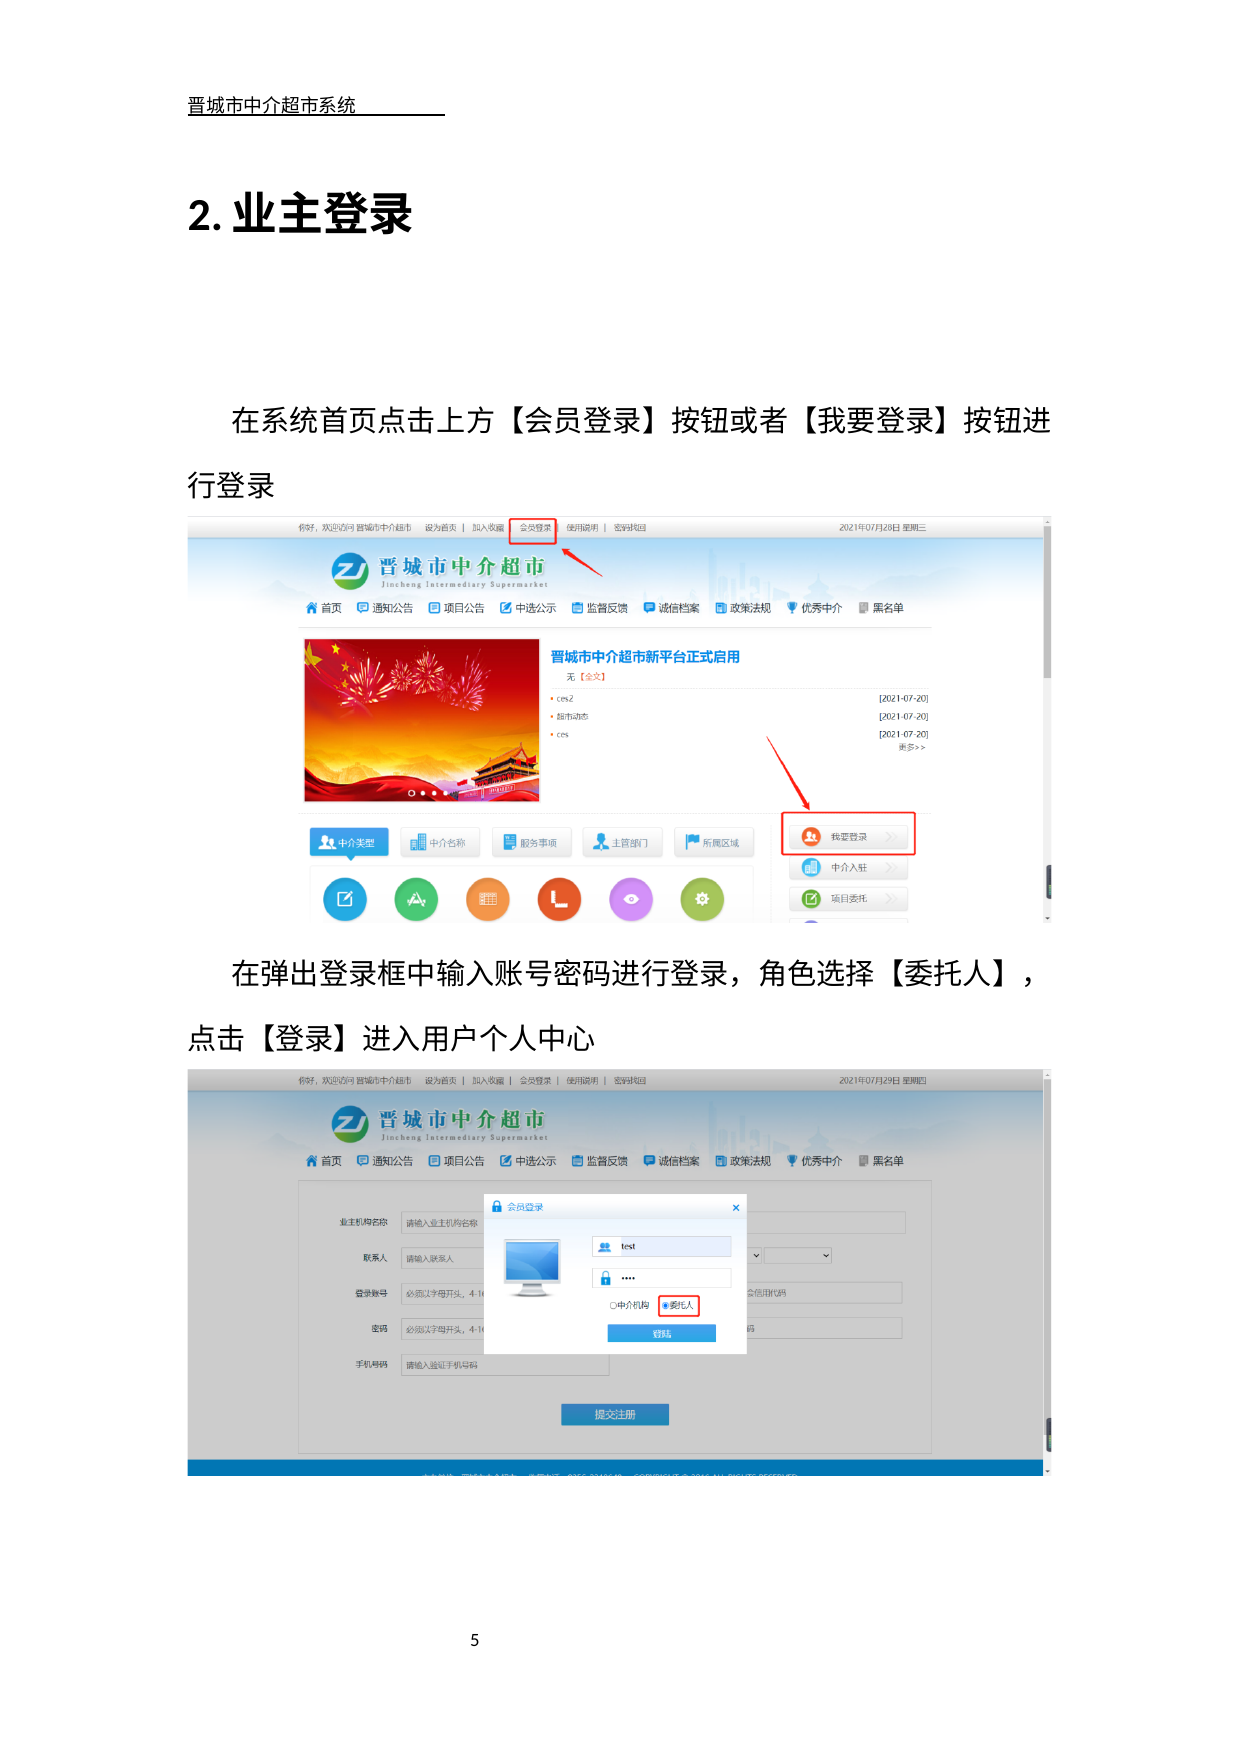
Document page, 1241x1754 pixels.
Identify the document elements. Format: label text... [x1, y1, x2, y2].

subtitle 业主登录 [187, 162, 1053, 259]
text 在弹出登录框中输入账号密码进行登录，角色选择【委托人】，点击【登录】进入用户个人中心 [187, 939, 1053, 1069]
text 在系统首页点击上方【会员登录】按钮或者【我要登录】按钮进行登录 [187, 387, 1053, 517]
picture [187, 516, 1052, 923]
picture [187, 1069, 1052, 1476]
